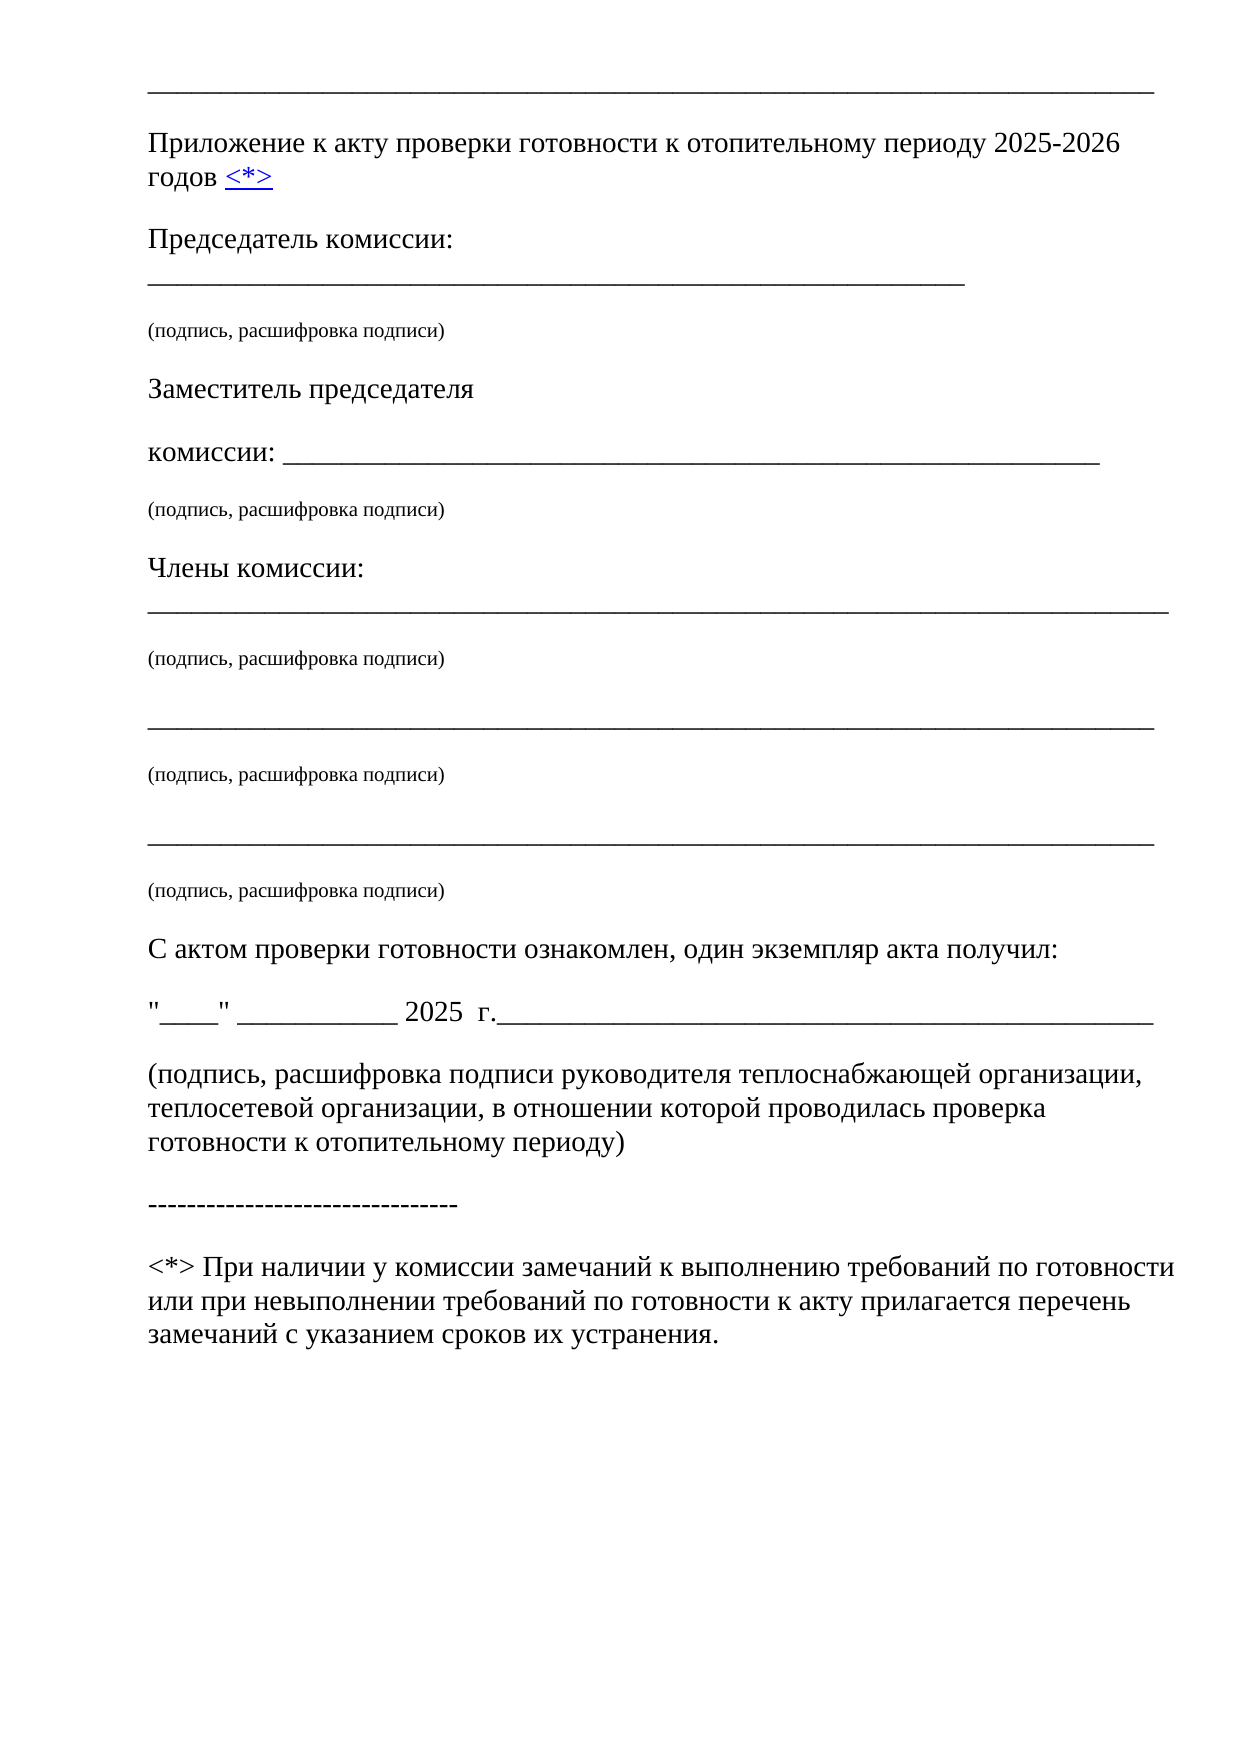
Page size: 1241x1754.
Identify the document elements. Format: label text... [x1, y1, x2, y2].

text (подпись, расшифровка подписи руководителя теплоснабжающей организации, теплосетевой организации, в отношении которой проводилась проверка готовности к отопительному периоду) [148, 1057, 1181, 1157]
text -------------------------------- [148, 1186, 1181, 1220]
text <*> При наличии у комиссии замечаний к выполнению требований по готовности или при невыполнении требований по готовности к акту прилагается перечень замечаний с указанием сроков их устранения. [148, 1249, 1181, 1350]
text (подпись, расшифровка подписи) [148, 646, 1181, 670]
text _____________________________________________________________________ [148, 815, 1181, 849]
text Заместитель председателя [148, 371, 1181, 405]
text (подпись, расшифровка подписи) [148, 762, 1181, 786]
text (подпись, расшифровка подписи) [148, 318, 1181, 342]
text (подпись, расшифровка подписи) [148, 878, 1181, 902]
text (подпись, расшифровка подписи) [148, 497, 1181, 521]
text комиссии: ________________________________________________________ [148, 434, 1181, 467]
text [148, 63, 1181, 96]
text С актом проверки готовности ознакомлен, один экземпляр акта получил: [148, 931, 1181, 965]
text Председатель комиссии: ________________________________________________________ [148, 222, 1181, 289]
text Члены комиссии: ______________________________________________________________________ [148, 550, 1181, 617]
text Приложение к акту проверки готовности к отопительному периоду 2025-2026 годов <*> [148, 125, 1181, 192]
text _____________________________________________________________________ [148, 699, 1181, 733]
text "____" ___________ 2025 г._____________________________________________ [148, 994, 1181, 1027]
